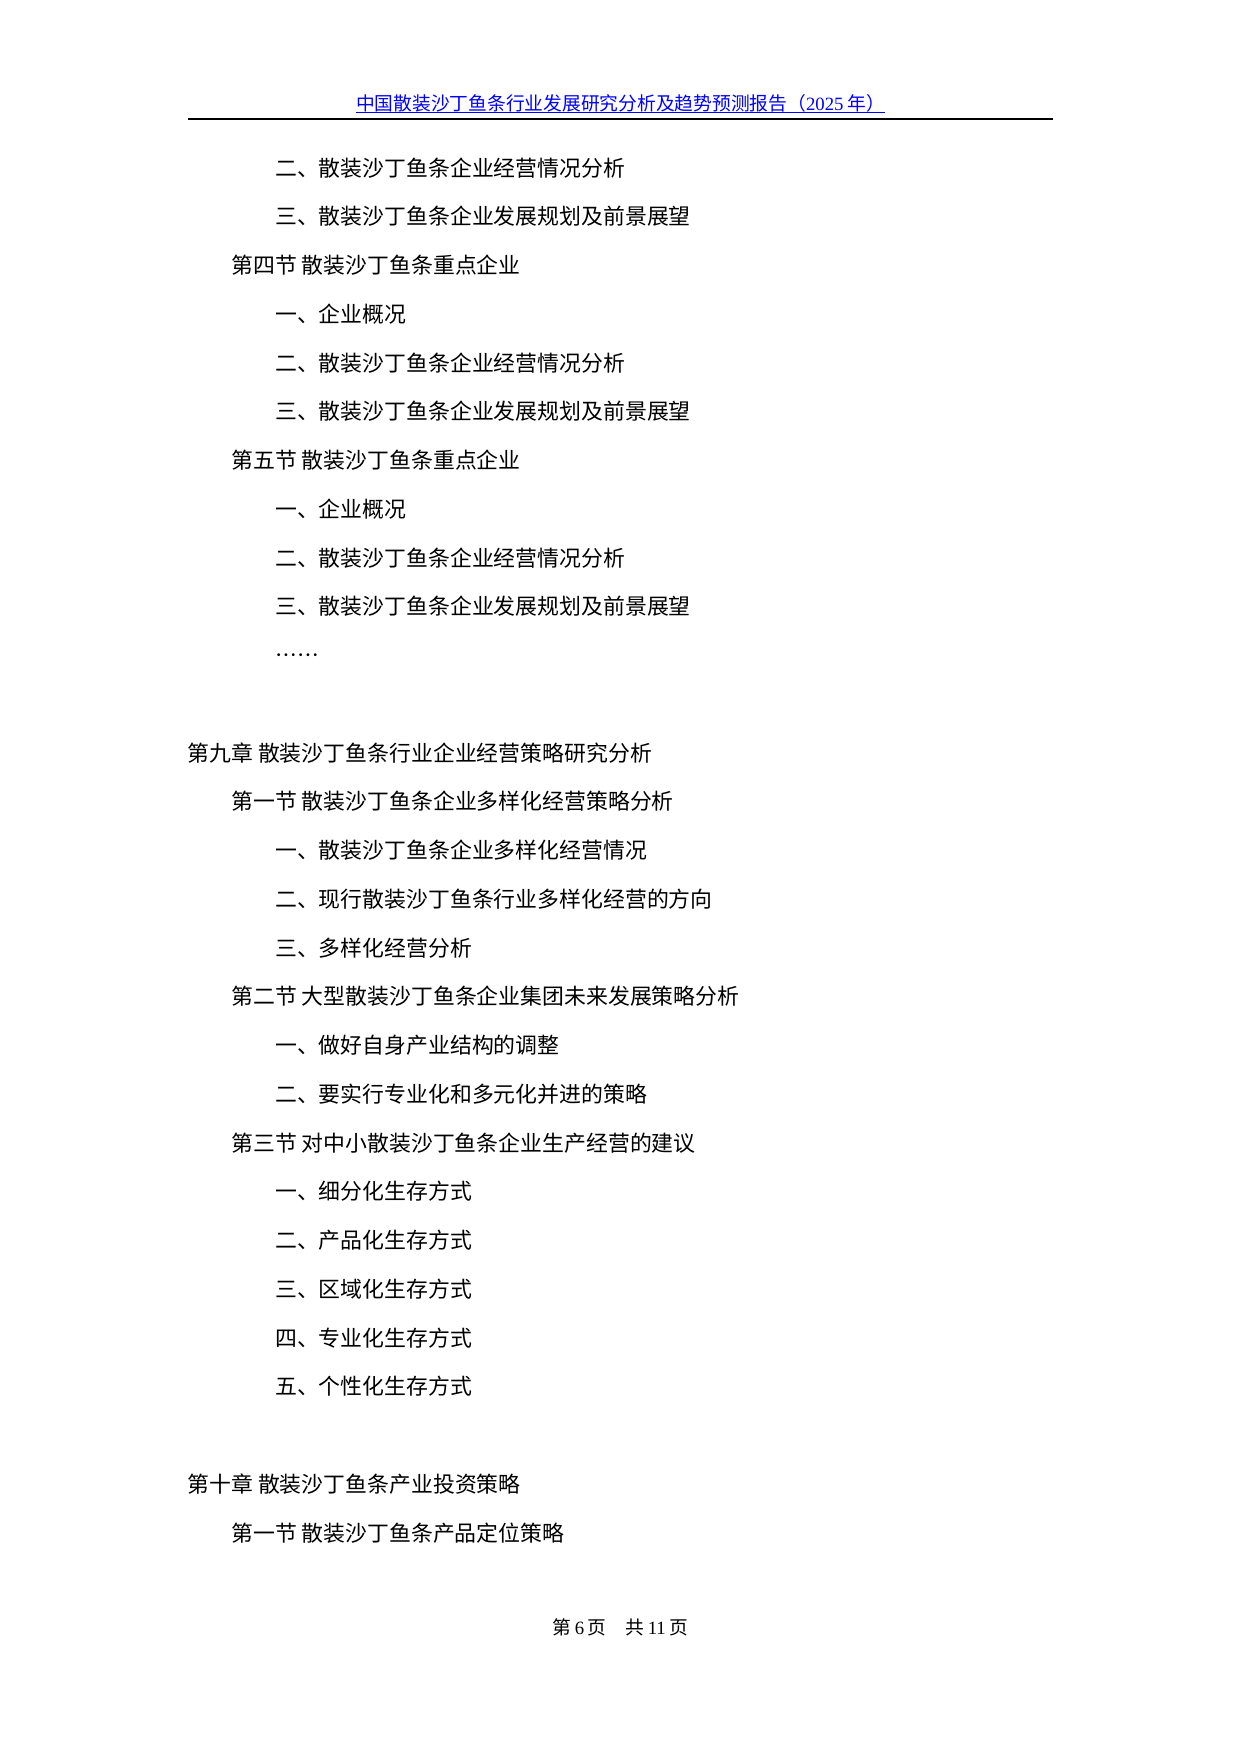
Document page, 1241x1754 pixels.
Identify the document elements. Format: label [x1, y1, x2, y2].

text [187, 150, 1053, 1548]
